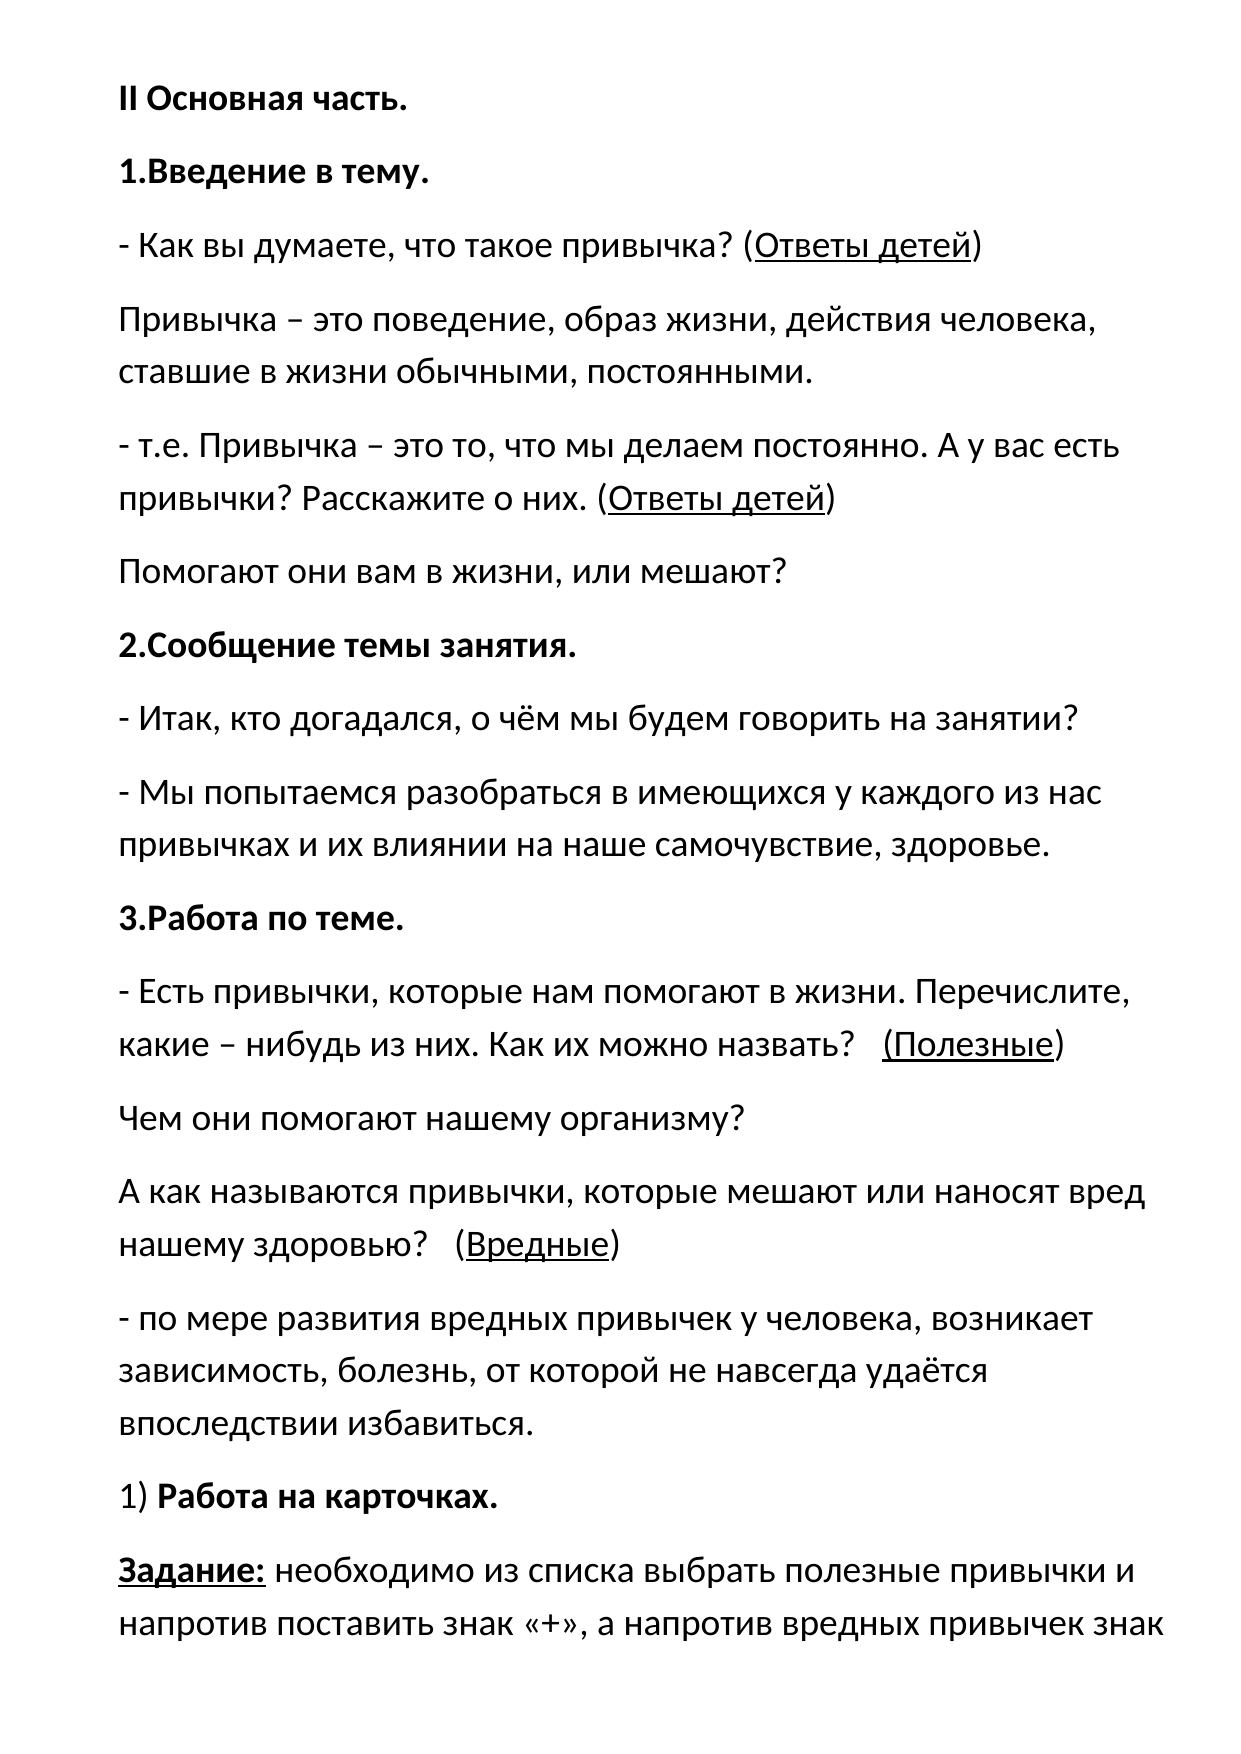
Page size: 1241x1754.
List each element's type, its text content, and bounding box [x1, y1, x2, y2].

text II Основная часть. [118, 74, 1167, 120]
text - по мере развития вредных привычек у человека, возникает зависимость, болезнь, от которой не навсегда удаётся впоследствии избавиться. [118, 1293, 1167, 1445]
text 3.Работа по теме. [118, 894, 1167, 940]
text - Как вы думаете, что такое привычка? (Ответы детей) [118, 221, 1167, 267]
text 1) Работа на карточках. [118, 1472, 1167, 1518]
text - Мы попытаемся разобраться в имеющихся у каждого из нас привычках и их влиянии на наше самочувствие, здоровье. [118, 768, 1167, 866]
text Привычка – это поведение, образ жизни, действия человека, ставшие в жизни обычными, постоянными. [118, 294, 1167, 393]
text Чем они помогают нашему организму? [118, 1094, 1167, 1139]
text 1.Введение в тему. [118, 147, 1167, 193]
text 2.Сообщение темы занятия. [118, 621, 1167, 666]
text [118, 1546, 1167, 1644]
text - Итак, кто догадался, о чём мы будем говорить на занятии? [118, 694, 1167, 740]
text А как называются привычки, которые мешают или наносят вред нашему здоровью? (Вредные) [118, 1167, 1167, 1266]
text Помогают они вам в жизни, или мешают? [118, 547, 1167, 593]
text - т.е. Привычка – это то, что мы делаем постоянно. А у вас есть привычки? Расскажите о них. (Ответы детей) [118, 421, 1167, 519]
text - Есть привычки, которые нам помогают в жизни. Перечислите, какие – нибудь из них. Как их можно назвать? (Полезные) [118, 967, 1167, 1066]
